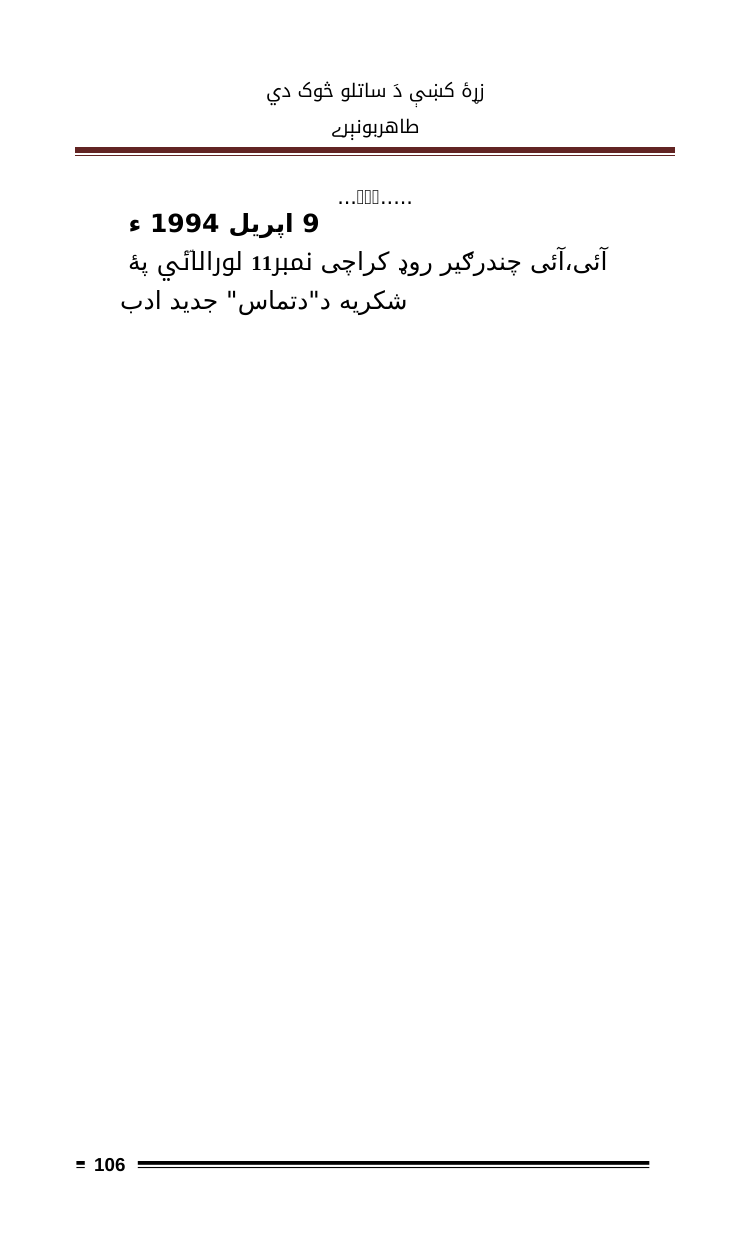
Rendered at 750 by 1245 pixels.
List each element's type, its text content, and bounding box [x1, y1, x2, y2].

text ........ [120, 185, 630, 209]
picture [76, 1161, 98, 1169]
picture [118, 1161, 650, 1169]
text آئى،آئى چندرګير روډ کراچى نمبر11 لورالاؔئي پۀ شکريه د"دتماس" جديد ادب [120, 238, 630, 315]
text 9 اپريل 1994 ء [120, 209, 630, 238]
